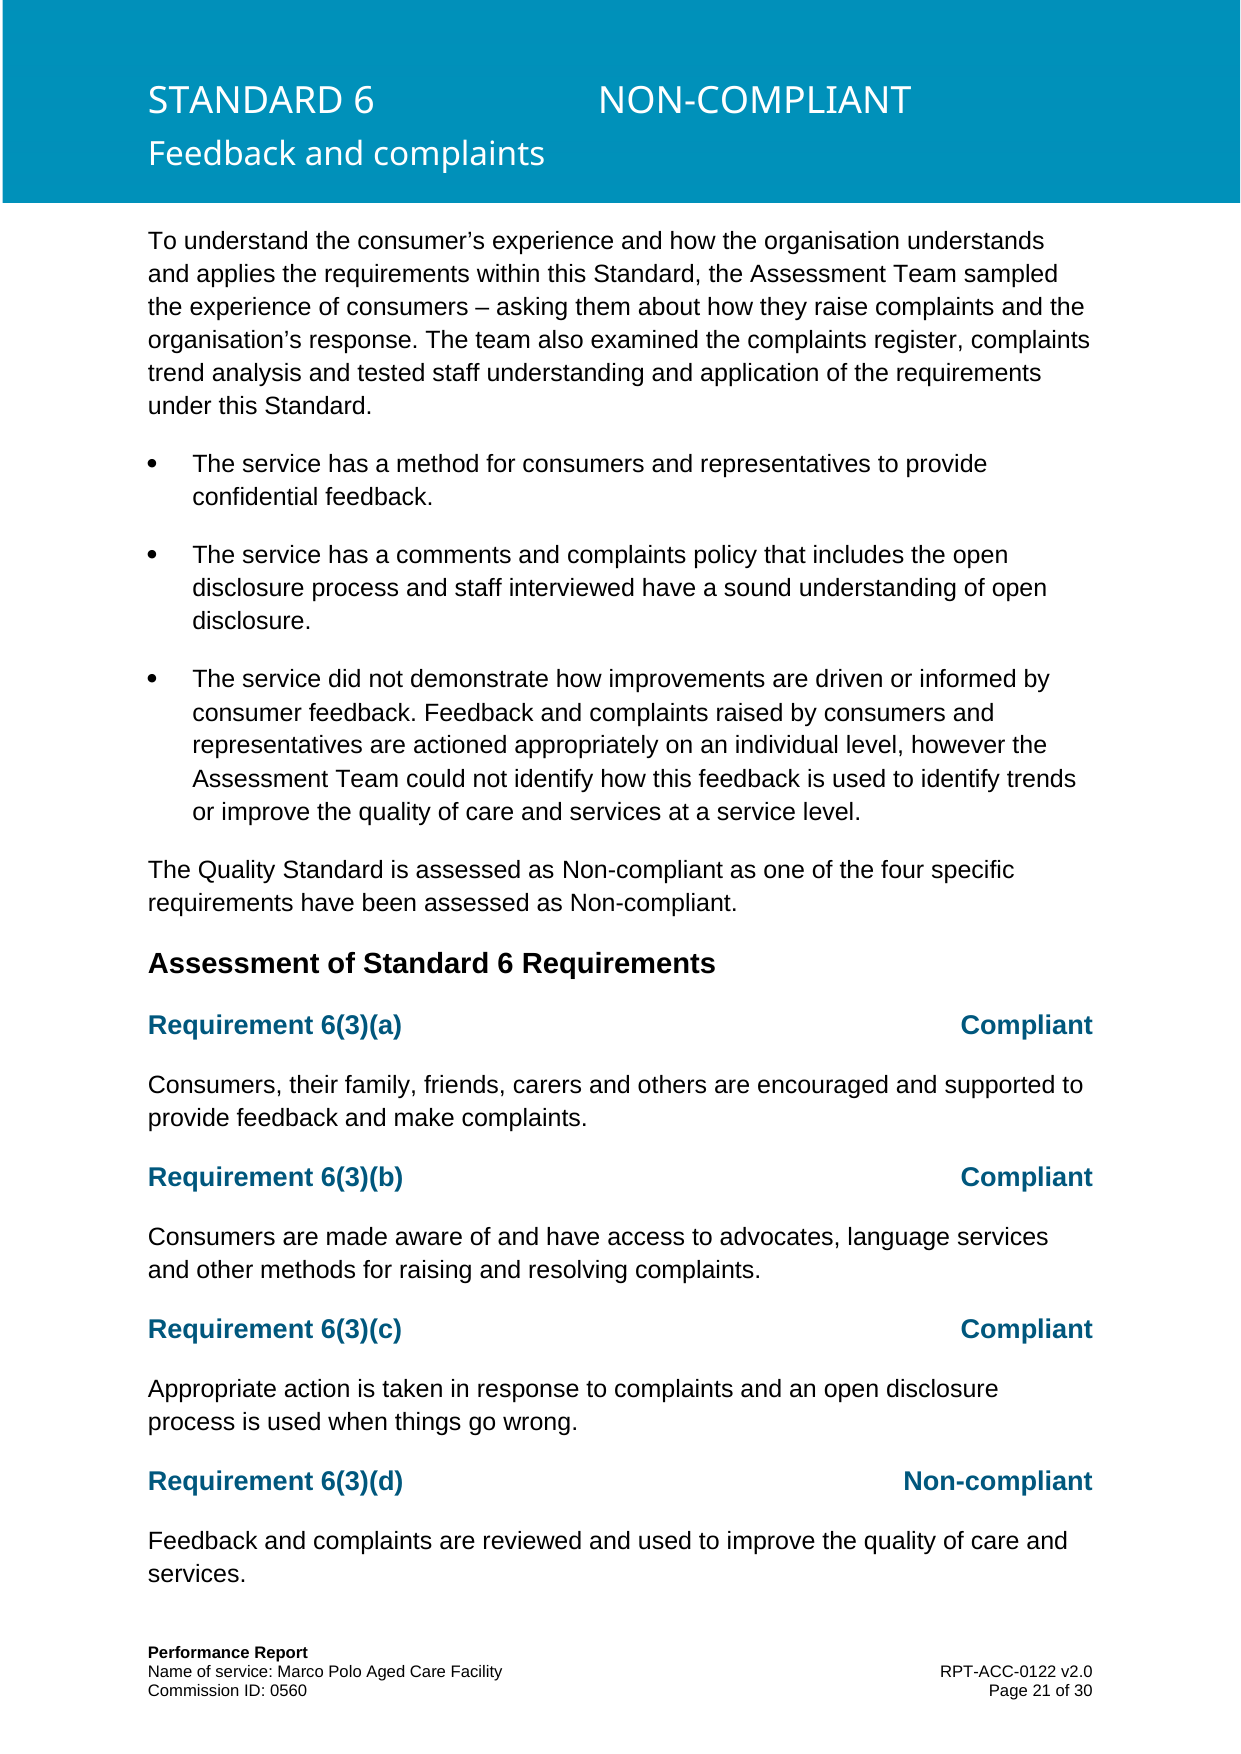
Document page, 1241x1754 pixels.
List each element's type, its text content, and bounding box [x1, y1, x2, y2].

text Feedback and complaints are reviewed and used to improve the quality of care and services. [148, 1526, 1092, 1588]
text To understand the consumer’s experience and how the organisation understands and applies the requirements within this Standard, the Assessment Team sampled the experience of consumers – asking them about how they raise complaints and the organisation’s response. The team also examined the complaints register, complaints trend analysis and tested staff understanding and application of the requirements under this Standard. [148, 226, 1092, 420]
list The service has a comments and complaints policy that includes the open disclosure process and staff interviewed have a sound understanding of open disclosure. [148, 540, 1092, 635]
subtitle Requirement 6(3)(c) Compliant [148, 1313, 1092, 1344]
subtitle Assessment of Standard 6 Requirements [148, 946, 1092, 979]
text The Quality Standard is assessed as Non-compliant as one of the four specific requirements have been assessed as Non-compliant. [148, 854, 1092, 916]
subtitle Requirement 6(3)(d) Non-compliant [148, 1465, 1092, 1496]
subtitle Requirement 6(3)(a) Compliant [148, 1009, 1092, 1040]
text Consumers, their family, friends, carers and others are encouraged and supported to provide feedback and make complaints. [148, 1070, 1092, 1132]
text Consumers are made aware of and have access to advocates, language services and other methods for raising and resolving complaints. [148, 1222, 1092, 1284]
list The service did not demonstrate how improvements are driven or informed by consumer feedback. Feedback and complaints raised by consumers and representatives are actioned appropriately on an individual level, however the Assessment Team could not identify how this feedback is used to identify trends or improve the quality of care and services at a service level. [148, 664, 1092, 825]
text Appropriate action is taken in response to complaints and an open disclosure process is used when things go wrong. [148, 1374, 1092, 1436]
list The service has a method for consumers and representatives to provide confidential feedback. [148, 449, 1092, 511]
subtitle Requirement 6(3)(b) Compliant [148, 1161, 1092, 1192]
